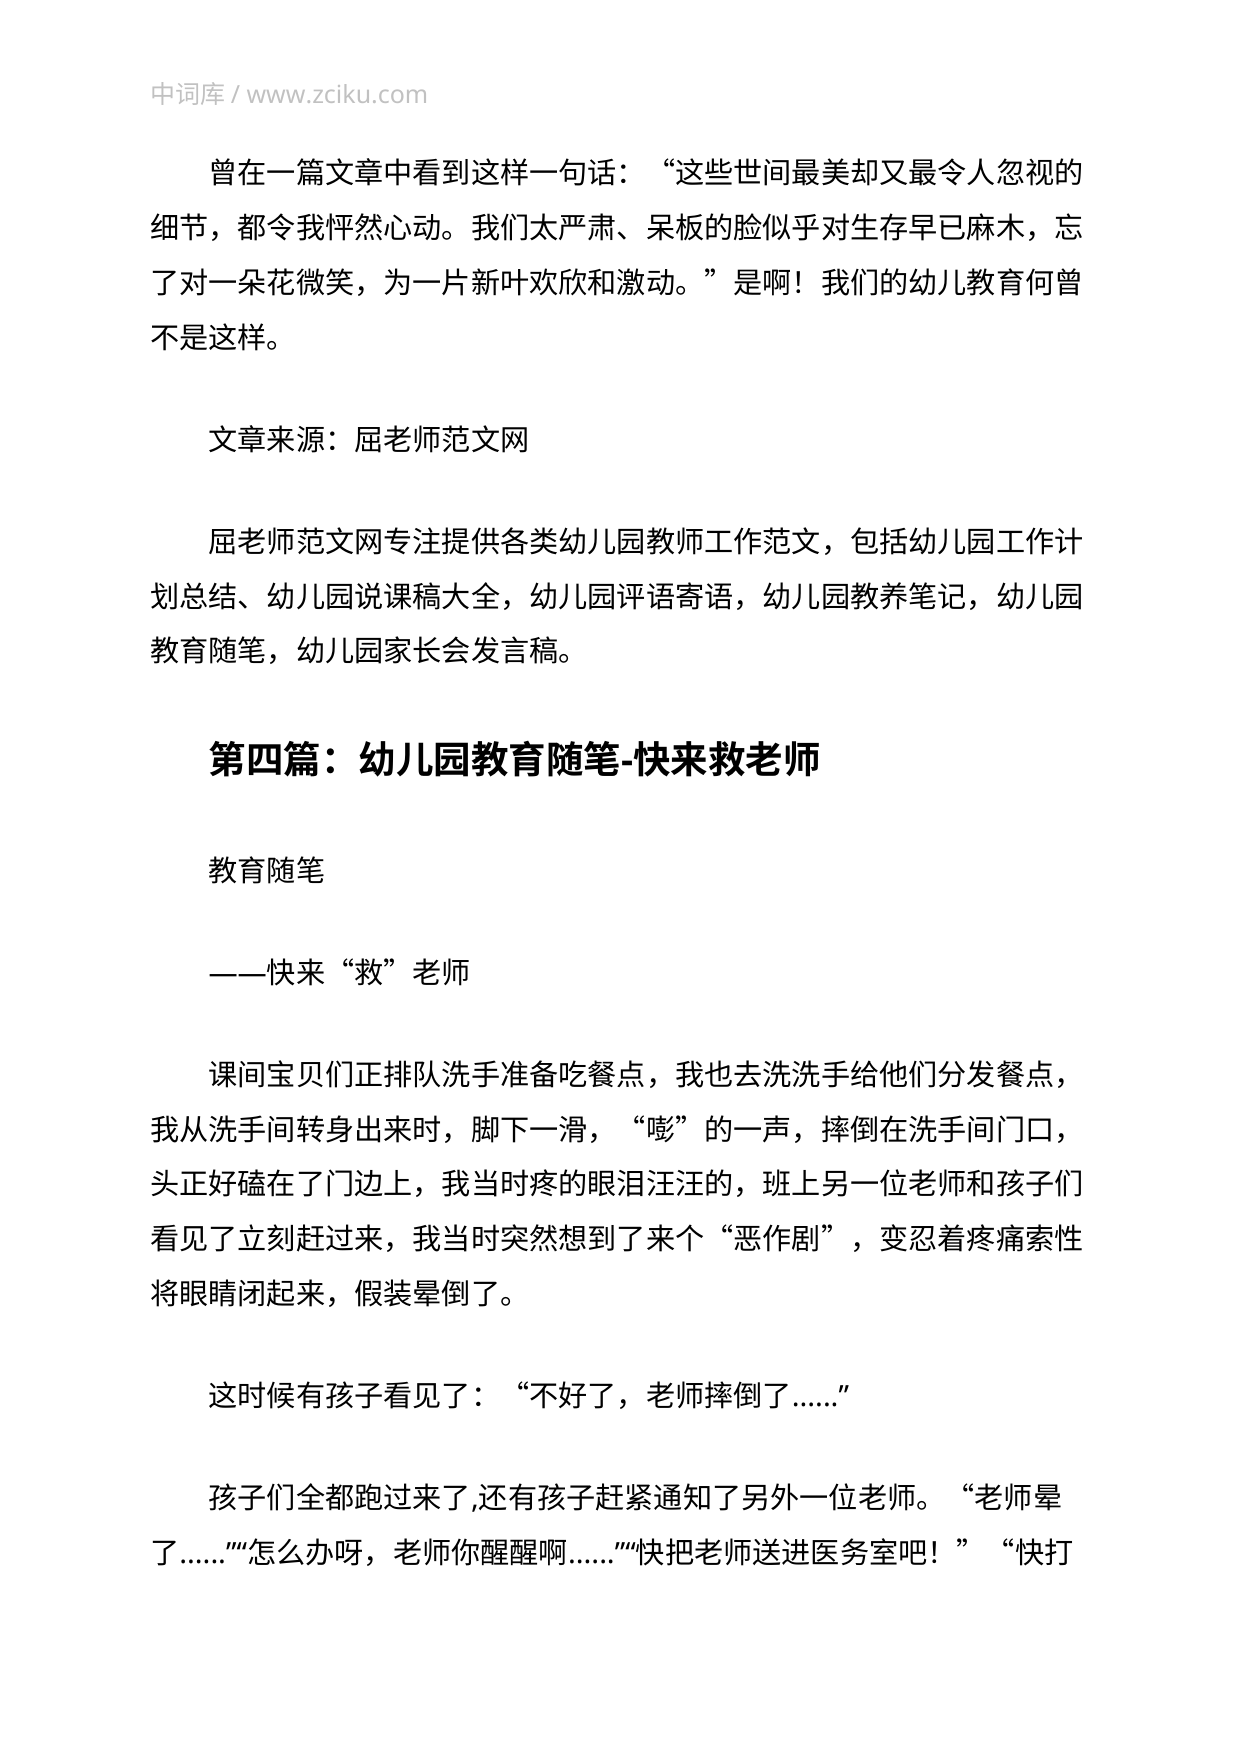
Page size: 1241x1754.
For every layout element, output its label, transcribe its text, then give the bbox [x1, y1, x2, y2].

text 课间宝贝们正排队洗手准备吃餐点，我也去洗洗手给他们分发餐点，我从洗手间转身出来时，脚下一滑，“嘭”的一声，摔倒在洗手间门口，头正好磕在了门边上，我当时疼的眼泪汪汪的，班上另一位老师和孩子们看见了立刻赶过来，我当时突然想到了来个“恶作剧”，变忍着疼痛索性将眼睛闭起来，假装晕倒了。 [150, 1051, 1090, 1313]
text 第四篇：幼儿园教育随笔-快来救老师 [150, 730, 1090, 784]
text 这时候有孩子看见了：“不好了，老师摔倒了......” [150, 1372, 1090, 1415]
text 教育随笔 [150, 847, 1090, 890]
text 曾在一篇文章中看到这样一句话：“这些世间最美却又最令人忽视的细节，都令我怦然心动。我们太严肃、呆板的脸似乎对生存早已麻木，忘了对一朵花微笑，为一片新叶欢欣和激动。”是啊！我们的幼儿教育何曾不是这样。 [150, 150, 1090, 357]
text 屈老师范文网专注提供各类幼儿园教师工作范文，包括幼儿园工作计划总结、幼儿园说课稿大全，幼儿园评语寄语，幼儿园教养笔记，幼儿园教育随笔，幼儿园家长会发言稿。 [150, 518, 1090, 670]
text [150, 1474, 1090, 1572]
text 文章来源：屈老师范文网 [150, 416, 1090, 459]
text ——快来“救”老师 [150, 949, 1090, 992]
